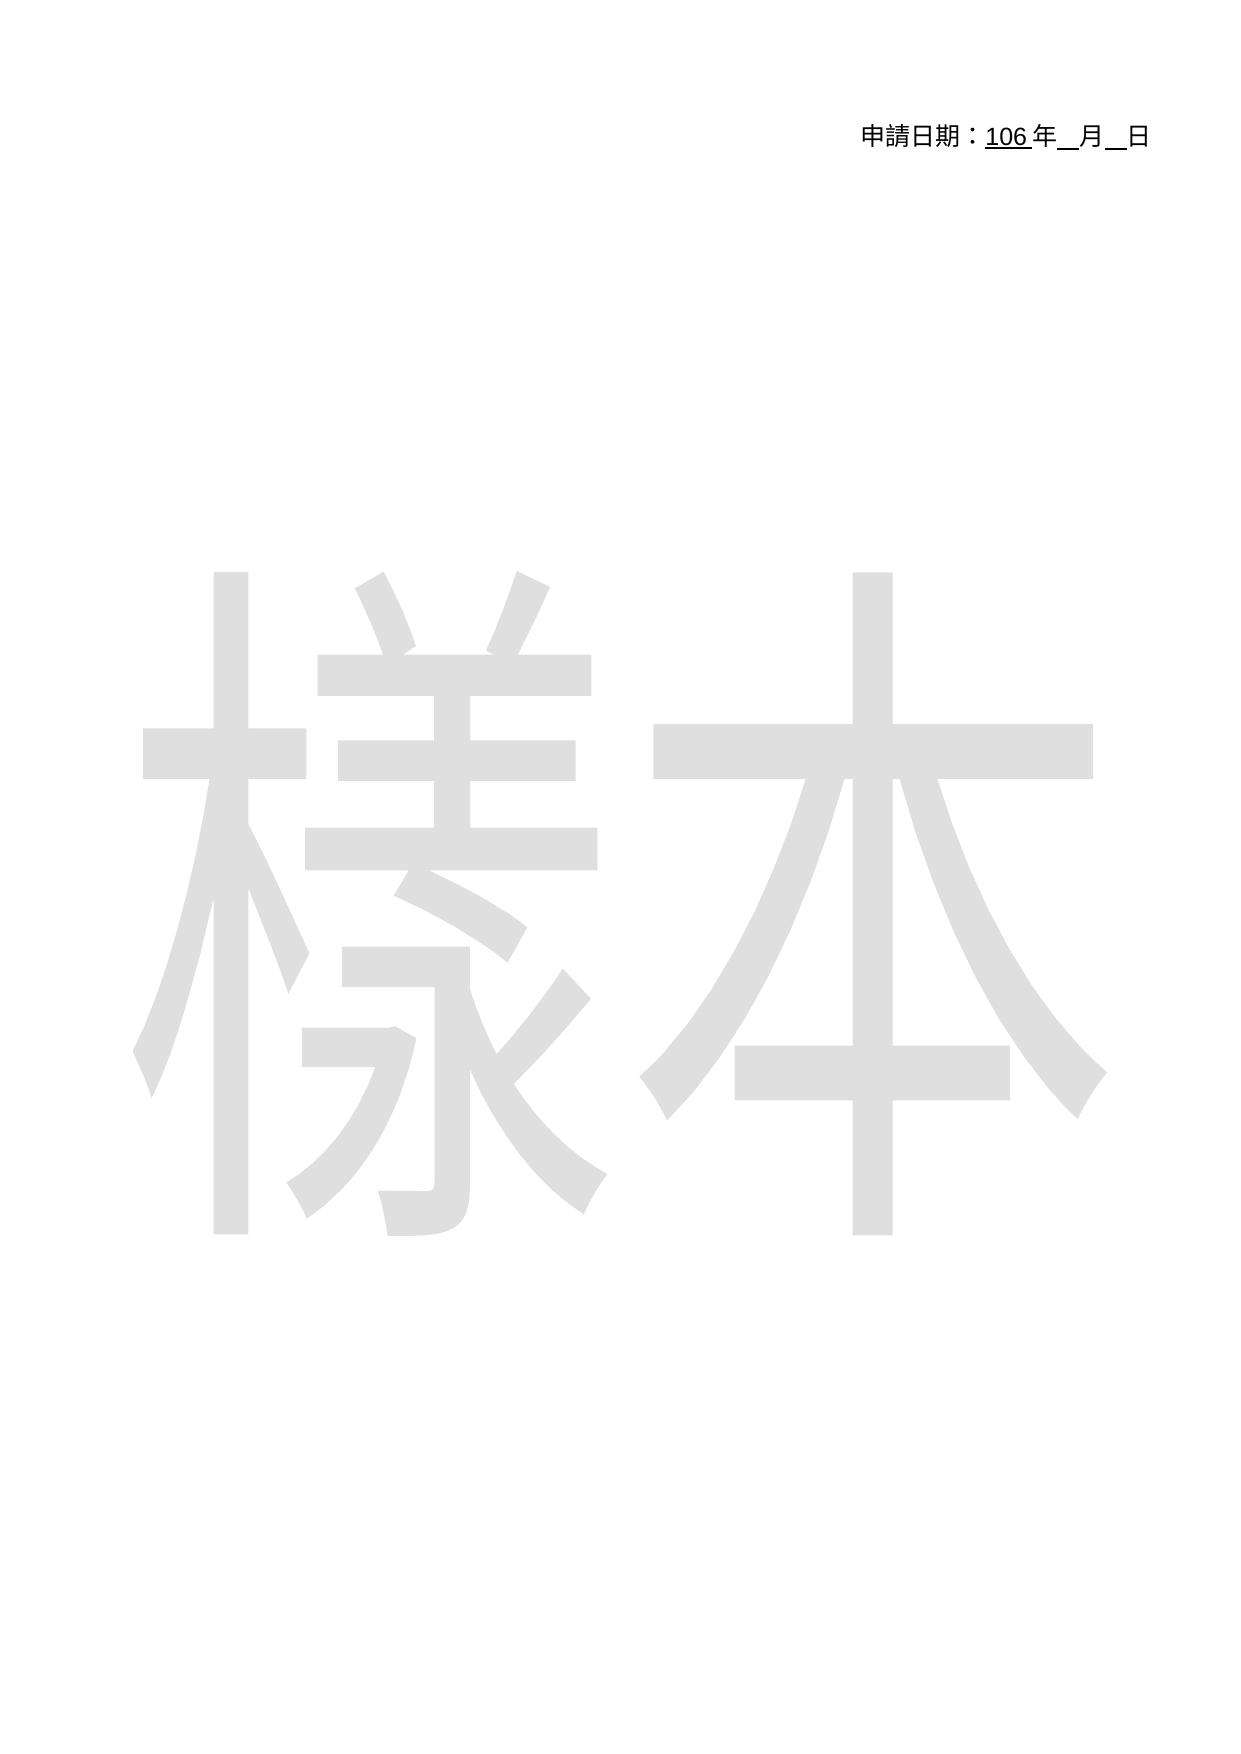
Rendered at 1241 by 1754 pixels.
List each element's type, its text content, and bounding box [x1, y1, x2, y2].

text 申請日期：106年 月 日 [89, 116, 1152, 154]
